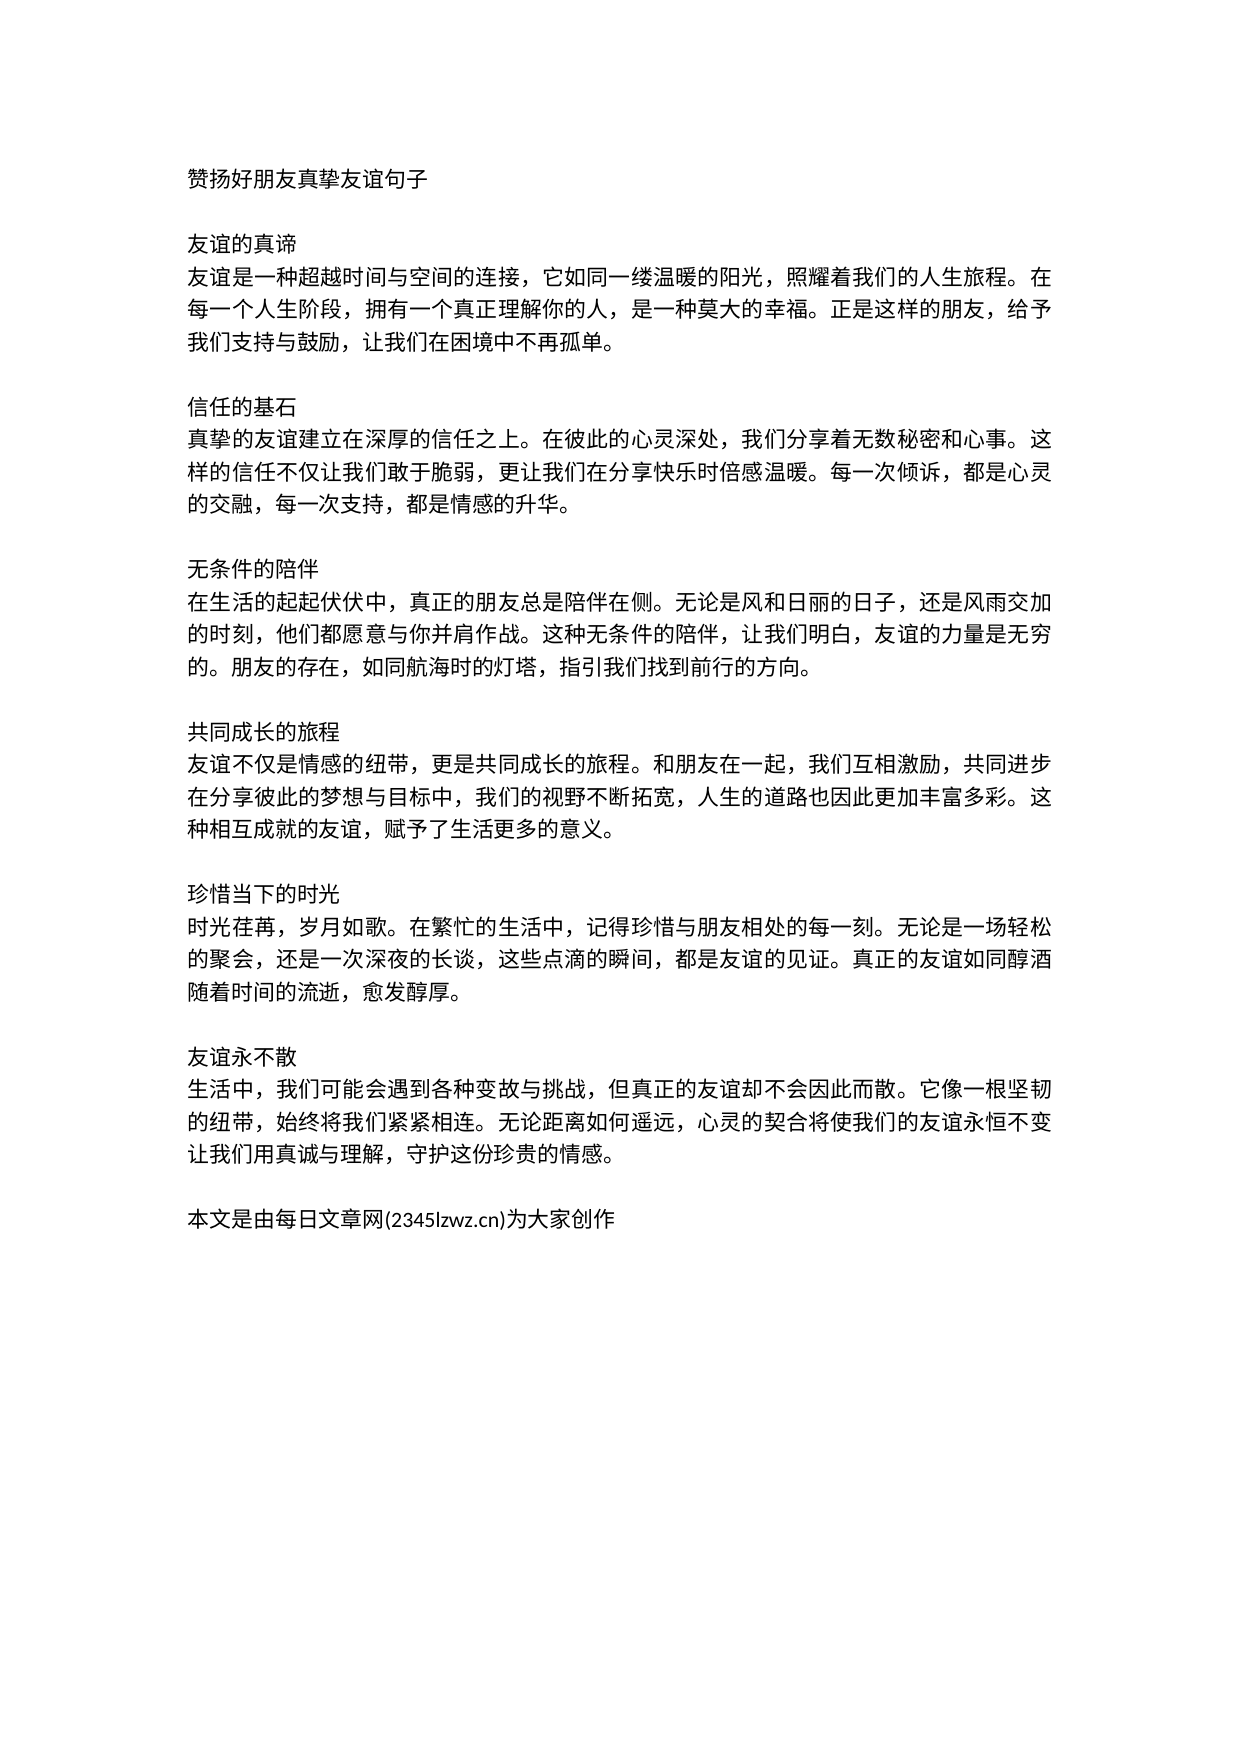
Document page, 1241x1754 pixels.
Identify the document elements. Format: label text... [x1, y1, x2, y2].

text 友谊是一种超越时间与空间的连接，它如同一缕温暖的阳光，照耀着我们的人生旅程。在每一个人生阶段，拥有一个真正理解你的人，是一种莫大的幸福。正是这样的朋友，给予我们支持与鼓励，让我们在困境中不再孤单。 [187, 259, 1053, 357]
text 友谊的真谛 [187, 227, 1053, 259]
text 友谊不仅是情感的纽带，更是共同成长的旅程。和朋友在一起，我们互相激励，共同进步。在分享彼此的梦想与目标中，我们的视野不断拓宽，人生的道路也因此更加丰富多彩。这种相互成就的友谊，赋予了生活更多的意义。 [187, 747, 1053, 844]
text 本文是由每日文章网(2345lzwz.cn)为大家创作 [187, 1202, 1053, 1234]
text 友谊永不散 [187, 1039, 1053, 1072]
text 无条件的陪伴 [187, 552, 1053, 584]
text 真挚的友谊建立在深厚的信任之上。在彼此的心灵深处，我们分享着无数秘密和心事。这样的信任不仅让我们敢于脆弱，更让我们在分享快乐时倍感温暖。每一次倾诉，都是心灵的交融，每一次支持，都是情感的升华。 [187, 422, 1053, 519]
text 共同成长的旅程 [187, 714, 1053, 747]
text 在生活的起起伏伏中，真正的朋友总是陪伴在侧。无论是风和日丽的日子，还是风雨交加的时刻，他们都愿意与你并肩作战。这种无条件的陪伴，让我们明白，友谊的力量是无穷的。朋友的存在，如同航海时的灯塔，指引我们找到前行的方向。 [187, 584, 1053, 682]
text 时光荏苒，岁月如歌。在繁忙的生活中，记得珍惜与朋友相处的每一刻。无论是一场轻松的聚会，还是一次深夜的长谈，这些点滴的瞬间，都是友谊的见证。真正的友谊如同醇酒，随着时间的流逝，愈发醇厚。 [187, 909, 1053, 1007]
text 赞扬好朋友真挚友谊句子 [187, 162, 1053, 194]
text 珍惜当下的时光 [187, 877, 1053, 909]
text 生活中，我们可能会遇到各种变故与挑战，但真正的友谊却不会因此而散。它像一根坚韧的纽带，始终将我们紧紧相连。无论距离如何遥远，心灵的契合将使我们的友谊永恒不变。让我们用真诚与理解，守护这份珍贵的情感。 [187, 1072, 1053, 1169]
text 信任的基石 [187, 389, 1053, 422]
